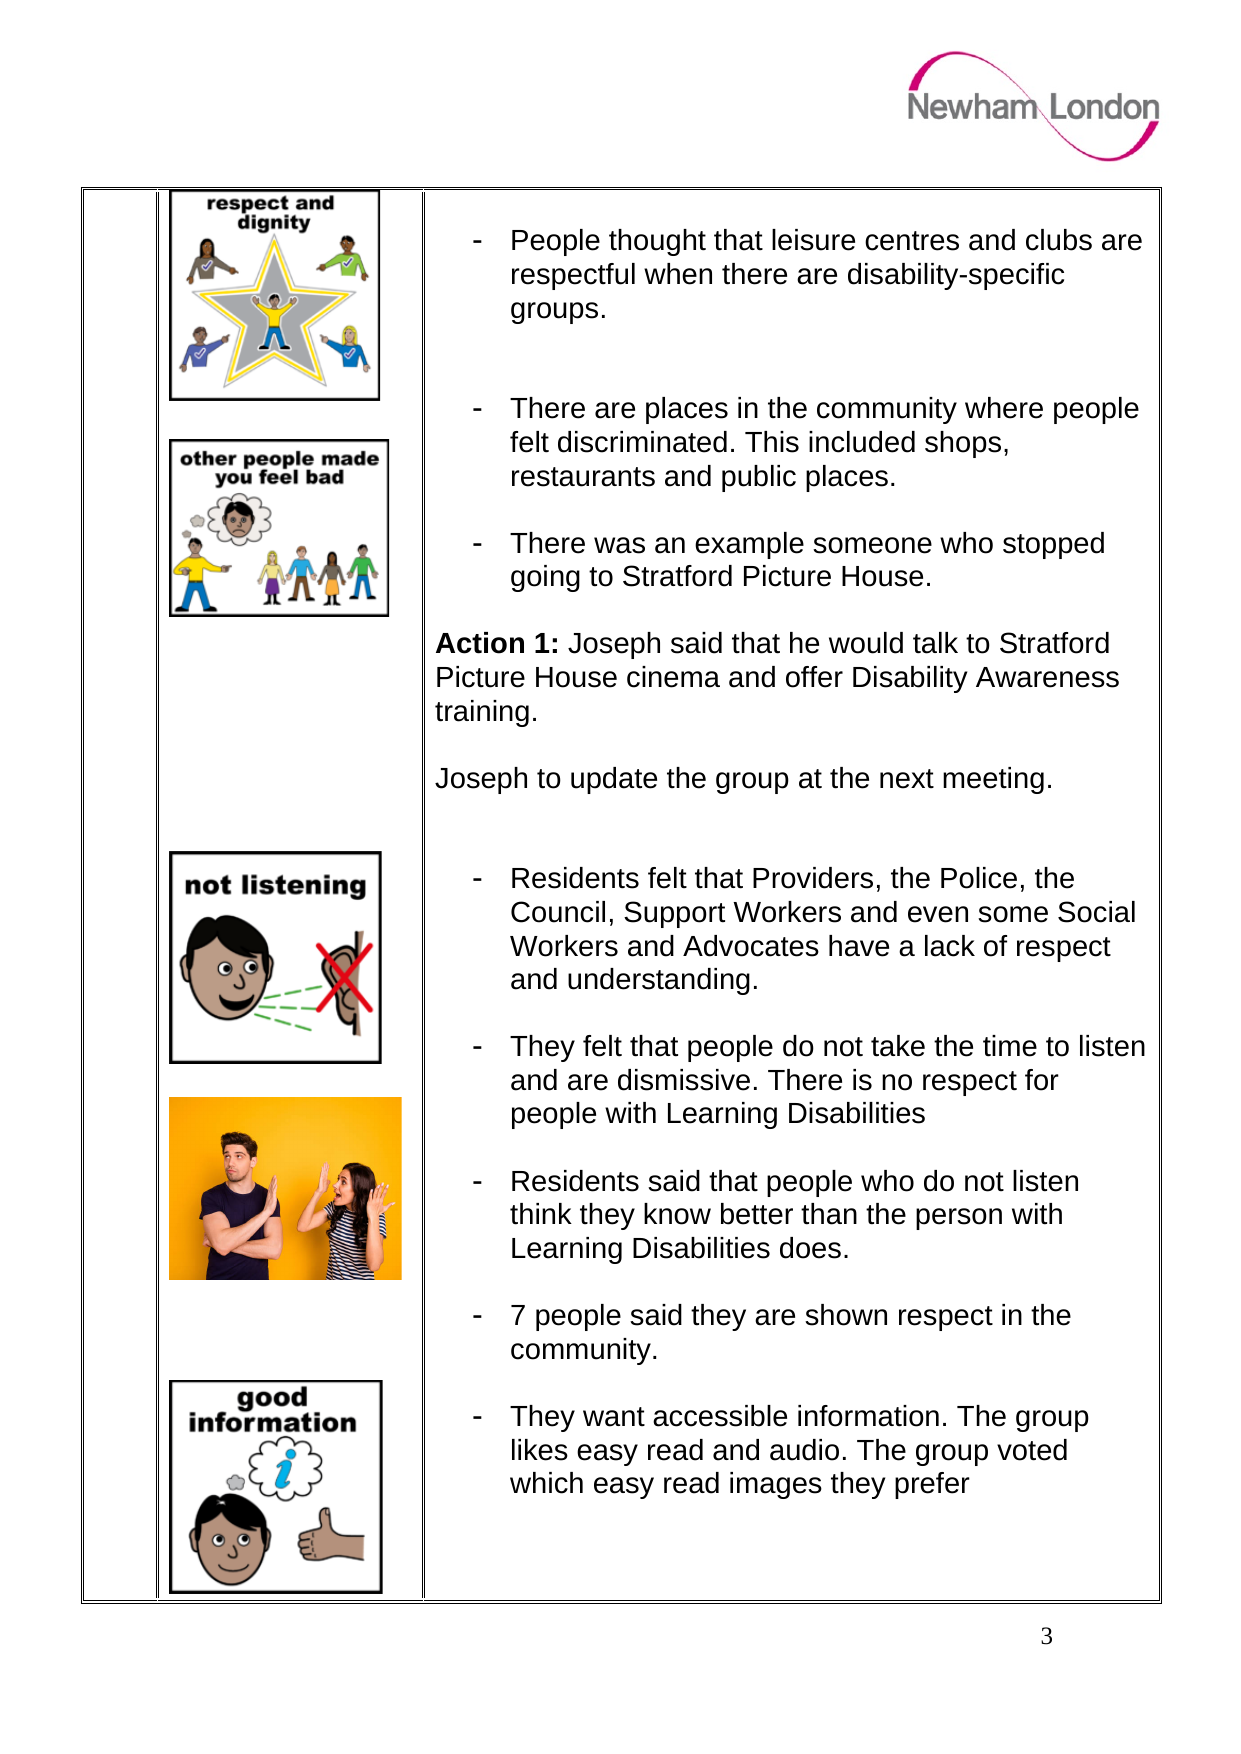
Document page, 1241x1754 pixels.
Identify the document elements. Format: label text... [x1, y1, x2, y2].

picture [169, 439, 390, 617]
picture [169, 1097, 402, 1280]
picture [169, 190, 381, 401]
picture [877, 25, 1190, 187]
table_cell [84, 188, 158, 1600]
table_cell [158, 188, 424, 1600]
picture [169, 1380, 383, 1594]
picture [169, 851, 382, 1064]
